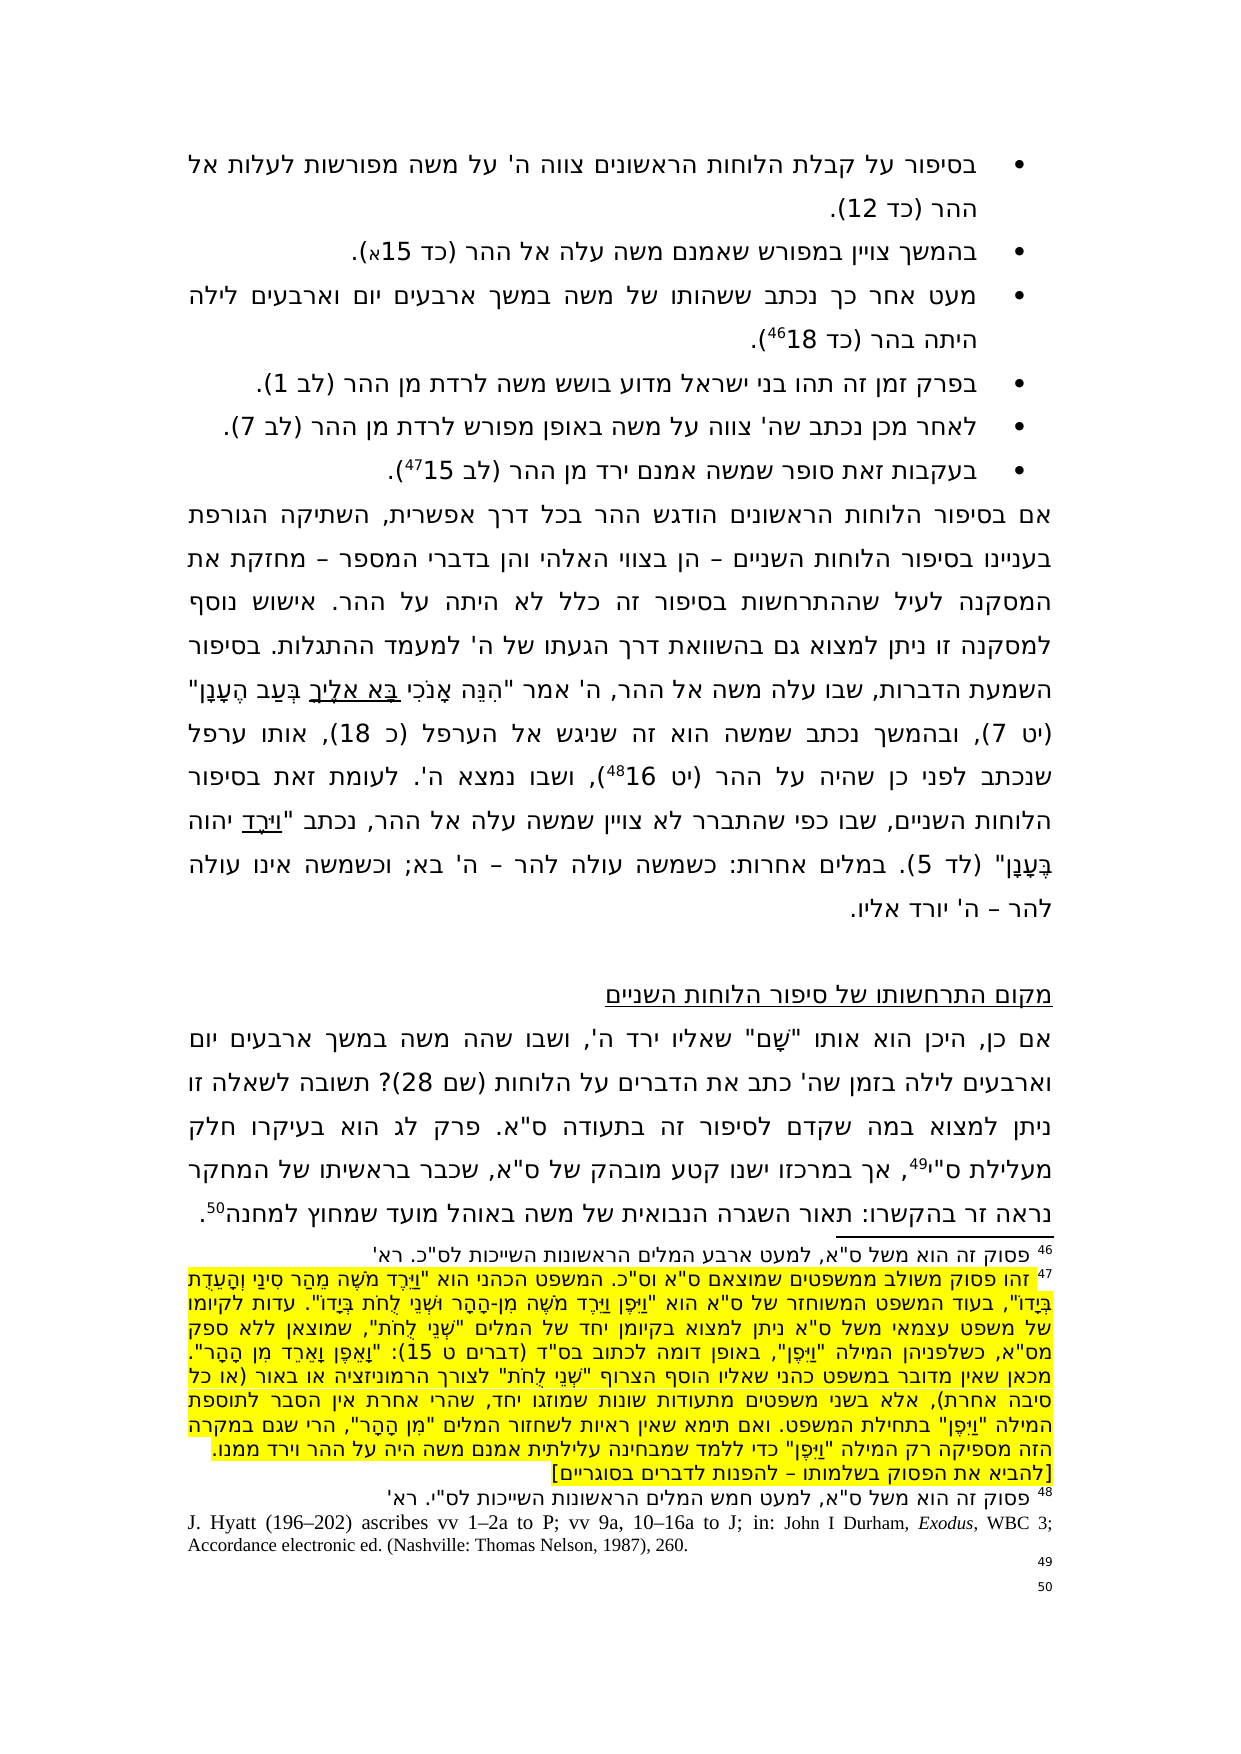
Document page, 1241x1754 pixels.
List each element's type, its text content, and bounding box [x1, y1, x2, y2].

text אם כן, היכן הוא אותו "שָׁם" שאליו ירד ה', ושבו שהה משה במשך ארבעים יום וארבעים לילה בזמן שה' כתב את הדברים על הלוחות (שם 28)? תשובה לשאלה זו ניתן למצוא במה שקדם לסיפור זה בתעודה ס"א. פרק לג הוא בעיקרו חלק מעלילת ס"י, אך במרכזו ישנו קטע מובהק של ס"א, שכבר בראשיתו של המחקר נראה זר בהקשרו: תאור השגרה הנבואית של משה באוהל מועד שמחוץ למחנה. [187, 1024, 1053, 1228]
list בסיפור על קבלת הלוחות הראשונים צווה ה' על משה מפורשות לעלות אל ההר (כד 12). [187, 150, 1015, 223]
text אם בסיפור הלוחות הראשונים הודגש ההר בכל דרך אפשרית, השתיקה הגורפת בעניינו בסיפור הלוחות השניים – הן בצווי האלהי והן בדברי המספר – מחזקת את המסקנה לעיל שההתרחשות בסיפור זה כלל לא היתה על ההר. אישוש נוסף למסקנה זו ניתן למצוא גם בהשוואת דרך הגעתו של ה' למעמד ההתגלות. בסיפור השמעת הדברות, שבו עלה משה אל ההר, ה' אמר "הִנֵּה אָנֹכִי בָּא אֵלֶיךָ בְּעַב הֶעָנָן" (יט 7), ובהמשך נכתב שמשה הוא זה שניגש אל הערפל (כ 18), אותו ערפל שנכתב לפני כן שהיה על ההר (יט 16), ושבו נמצא ה'. לעומת זאת בסיפור הלוחות השניים, שבו כפי שהתברר לא צויין שמשה עלה אל ההר, נכתב "וַיֵּרֶד יהוה בֶּעָנָן" (לד 5). במלים אחרות: כשמשה עולה להר – ה' בא; וכשמשה אינו עולה להר – ה' יורד אליו. [187, 500, 1053, 923]
list מעט אחר כך נכתב ששהותו של משה במשך ארבעים יום וארבעים לילה היתה בהר (כד 18). [187, 281, 1015, 354]
text מקום התרחשותו של סיפור הלוחות השניים [187, 981, 1053, 1010]
list בהמשך צויין במפורש שאמנם משה עלה אל ההר (כד 15א). [187, 237, 1015, 267]
list לאחר מכן נכתב שה' צווה על משה באופן מפורש לרדת מן ההר (לב 7). [187, 412, 1015, 442]
list בפרק זמן זה תהו בני ישראל מדוע בושש משה לרדת מן ההר (לב 1). [187, 369, 1015, 398]
list בעקבות זאת סופר שמשה אמנם ירד מן ההר (לב 15). [187, 456, 1015, 485]
